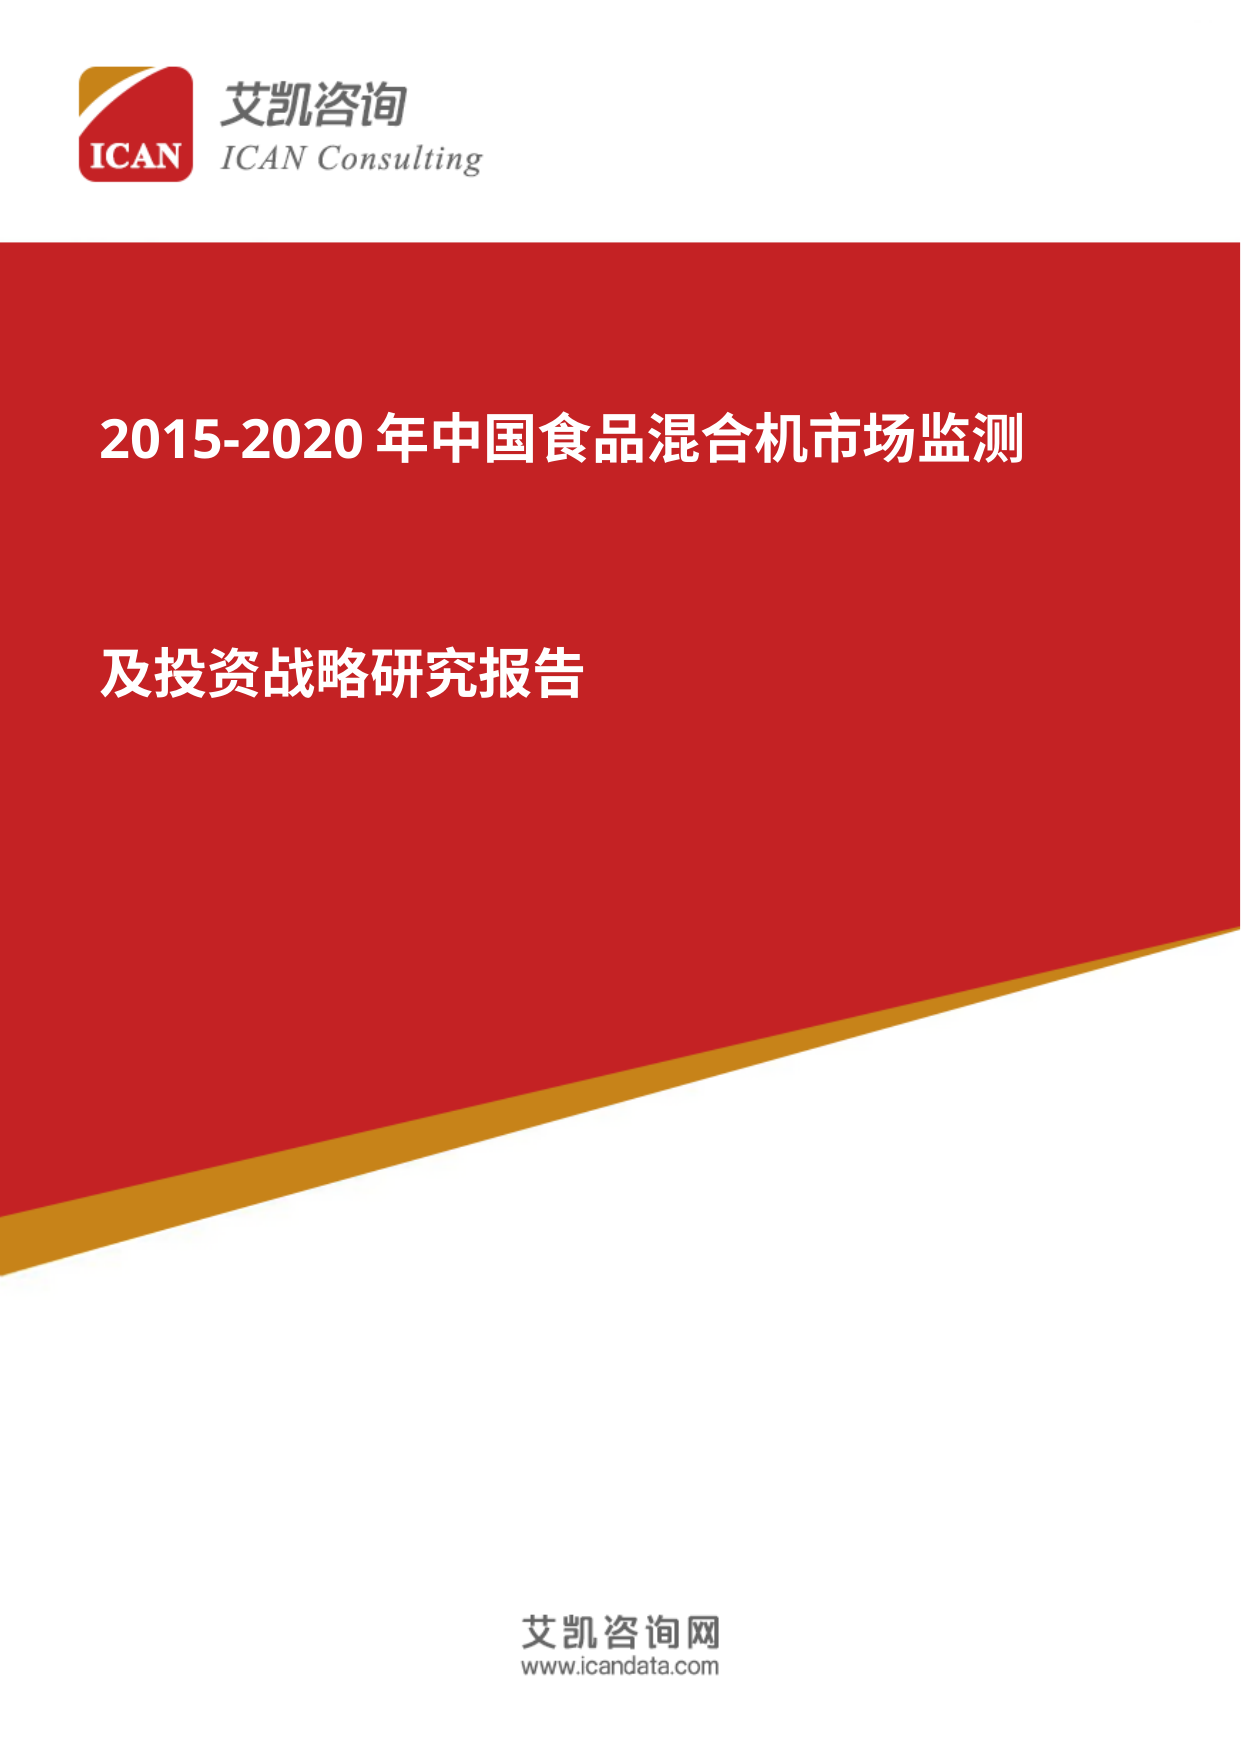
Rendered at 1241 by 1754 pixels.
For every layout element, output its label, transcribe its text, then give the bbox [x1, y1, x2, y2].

picture [0, 5, 1241, 1754]
subtitle 2015-2020年中国食品混合机市场监测及投资战略研究报告 [99, 386, 1053, 718]
